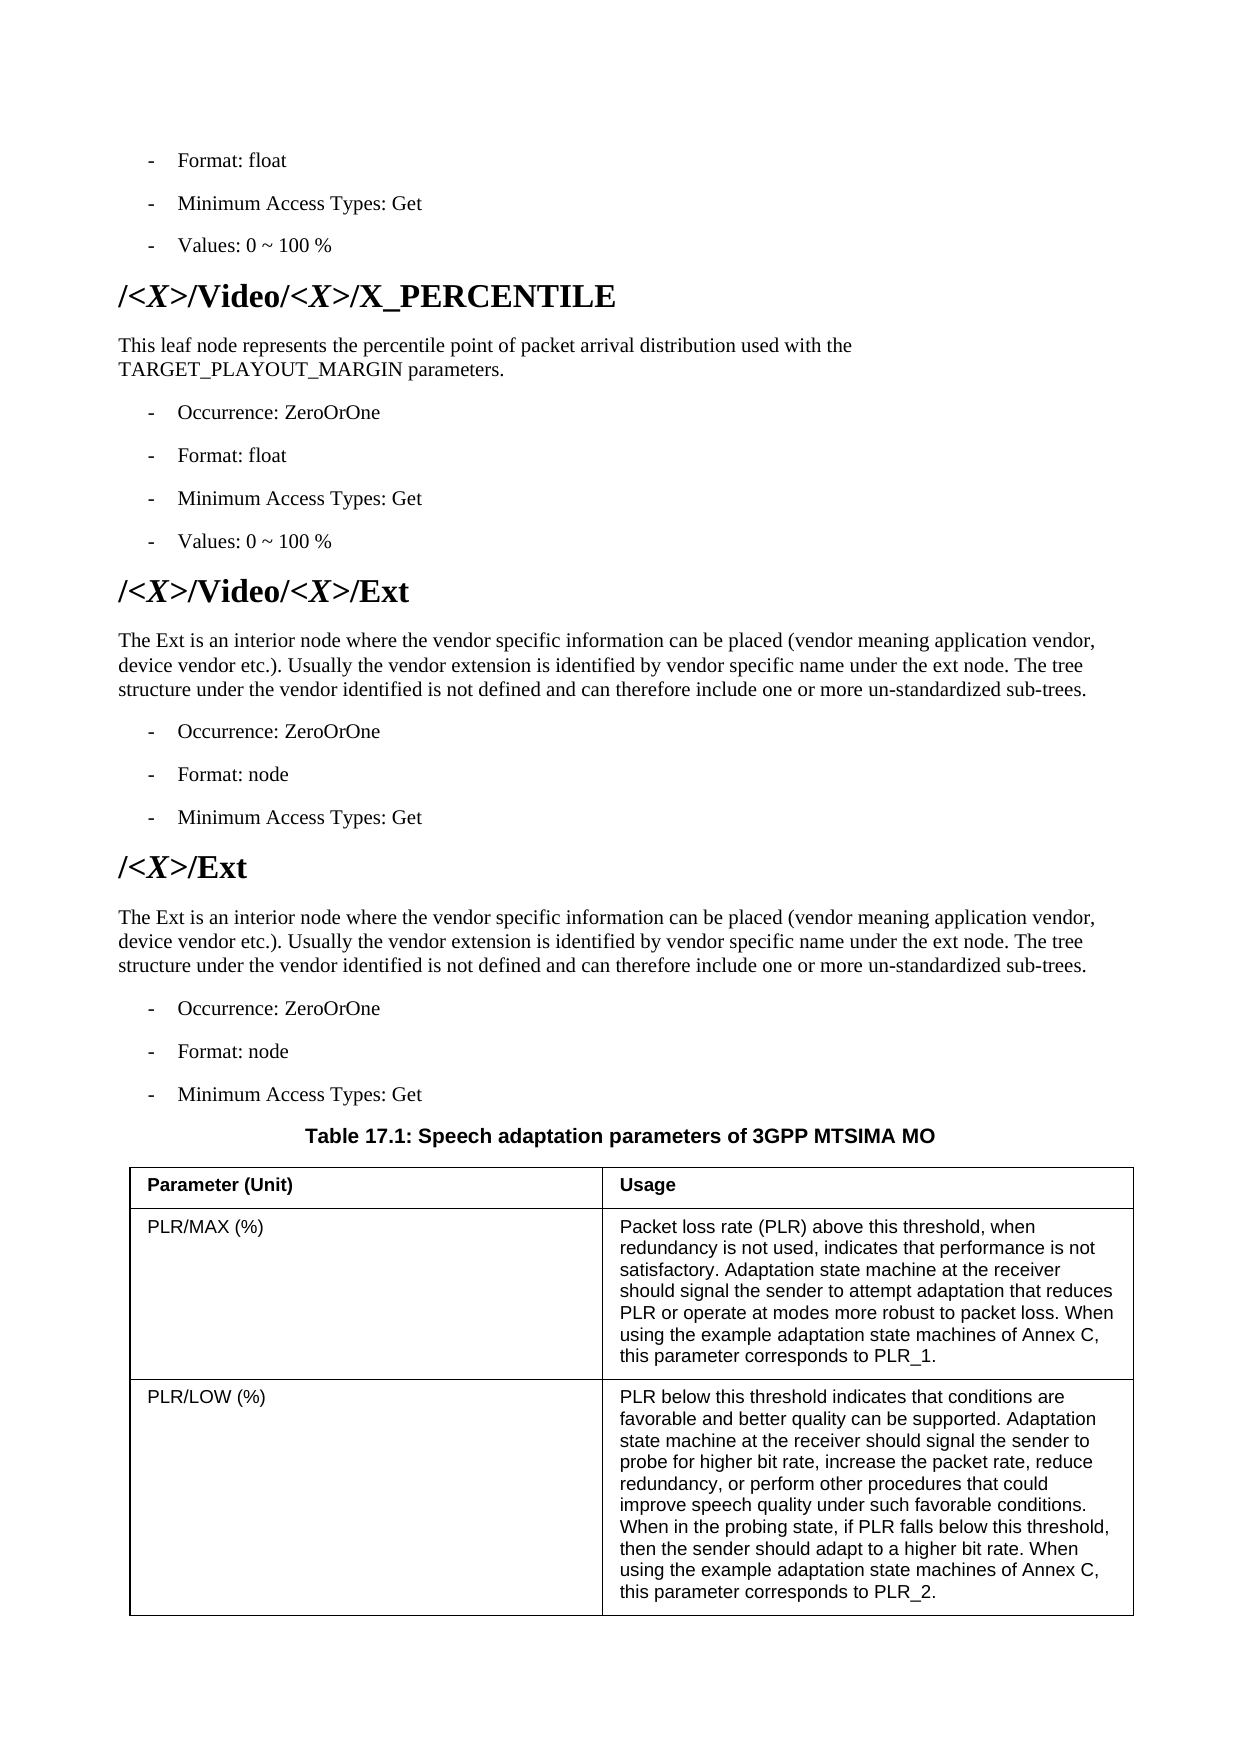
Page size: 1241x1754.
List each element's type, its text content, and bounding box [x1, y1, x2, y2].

text - Values: 0 ~ 100 % [148, 233, 1122, 257]
table_cell PLR below this threshold indicates that conditions are favorable and better quality can be supported. Adaptation state machine at the receiver should signal the sender to probe for higher bit rate, increase the packet rate, reduce redundancy, or perform other procedures that could improve speech quality under such favorable conditions. When in the probing state, if PLR falls below this threshold, then the sender should adapt to a higher bit rate. When using the example adaptation state machines of Annex C, this parameter corresponds to PLR_2. [603, 1380, 1133, 1614]
text - Minimum Access Types: Get [148, 486, 1122, 510]
text - Occurrence: ZeroOrOne [148, 996, 1122, 1020]
table_header Parameter (Unit) [131, 1168, 602, 1208]
text - Format: float [148, 148, 1122, 172]
text Table 17.1: Speech adaptation parameters of 3GPP [118, 1124, 1122, 1148]
text /<X>/Ext [118, 848, 1122, 886]
table_cell PLR/LOW (%) [131, 1380, 602, 1614]
text This leaf node represents the percentile point of packet arrival distribution used with the TARGET_PLAYOUT_MARGIN parameters. [118, 333, 1122, 381]
text The Ext is an interior node where the vendor specific information can be placed (vendor meaning application vendor, device vendor etc.). Usually the vendor extension is identified by vendor specific name under the ext node. The tree structure under the vendor identified is not defined and can therefore include one or more un-standardized sub-trees. [118, 905, 1122, 977]
text The Ext is an interior node where the vendor specific rmation can be placed (vendor meaning application vendor, device vendor etc.). Usually the vendor extension is identified by vendor specific name under the ext node. The tree structure under the vendor identified is not defined and can therefore include one or more un-standardized sub-trees. [118, 628, 1122, 701]
text - Minimum Access Types: Get [148, 805, 1122, 829]
text - Format: float [148, 443, 1122, 467]
text - Minimum Access Types: Get [148, 191, 1122, 214]
text - Occurrence: ZeroOrOne [148, 400, 1122, 424]
text - Values: 0 ~ 100 % [148, 528, 1122, 553]
table_cell PLR/MAX (%) [131, 1209, 602, 1379]
text - Occurrence: ZeroOrOne [148, 719, 1122, 743]
text - Format: node [148, 762, 1122, 786]
text /<X>/Video/<X>/Ext [118, 571, 1122, 610]
text /<X>/Video/<X>/X_PERCENTILE [118, 276, 1122, 314]
text - Format: node [148, 1039, 1122, 1063]
table_header Usage [603, 1168, 1133, 1208]
table_cell Packet loss rate (PLR) above this threshold, when redundancy is not used, indicates that performance is not satisfactory. Adaptation state machine at the receiver should signal the sender to attempt adaptation that reduces PLR or operate at modes more robust to packet loss. When using the example adaptation state machines of Annex C, this parameter corresponds to PLR_1. [603, 1209, 1133, 1379]
text - Minimum Access Types: Get [148, 1081, 1122, 1106]
